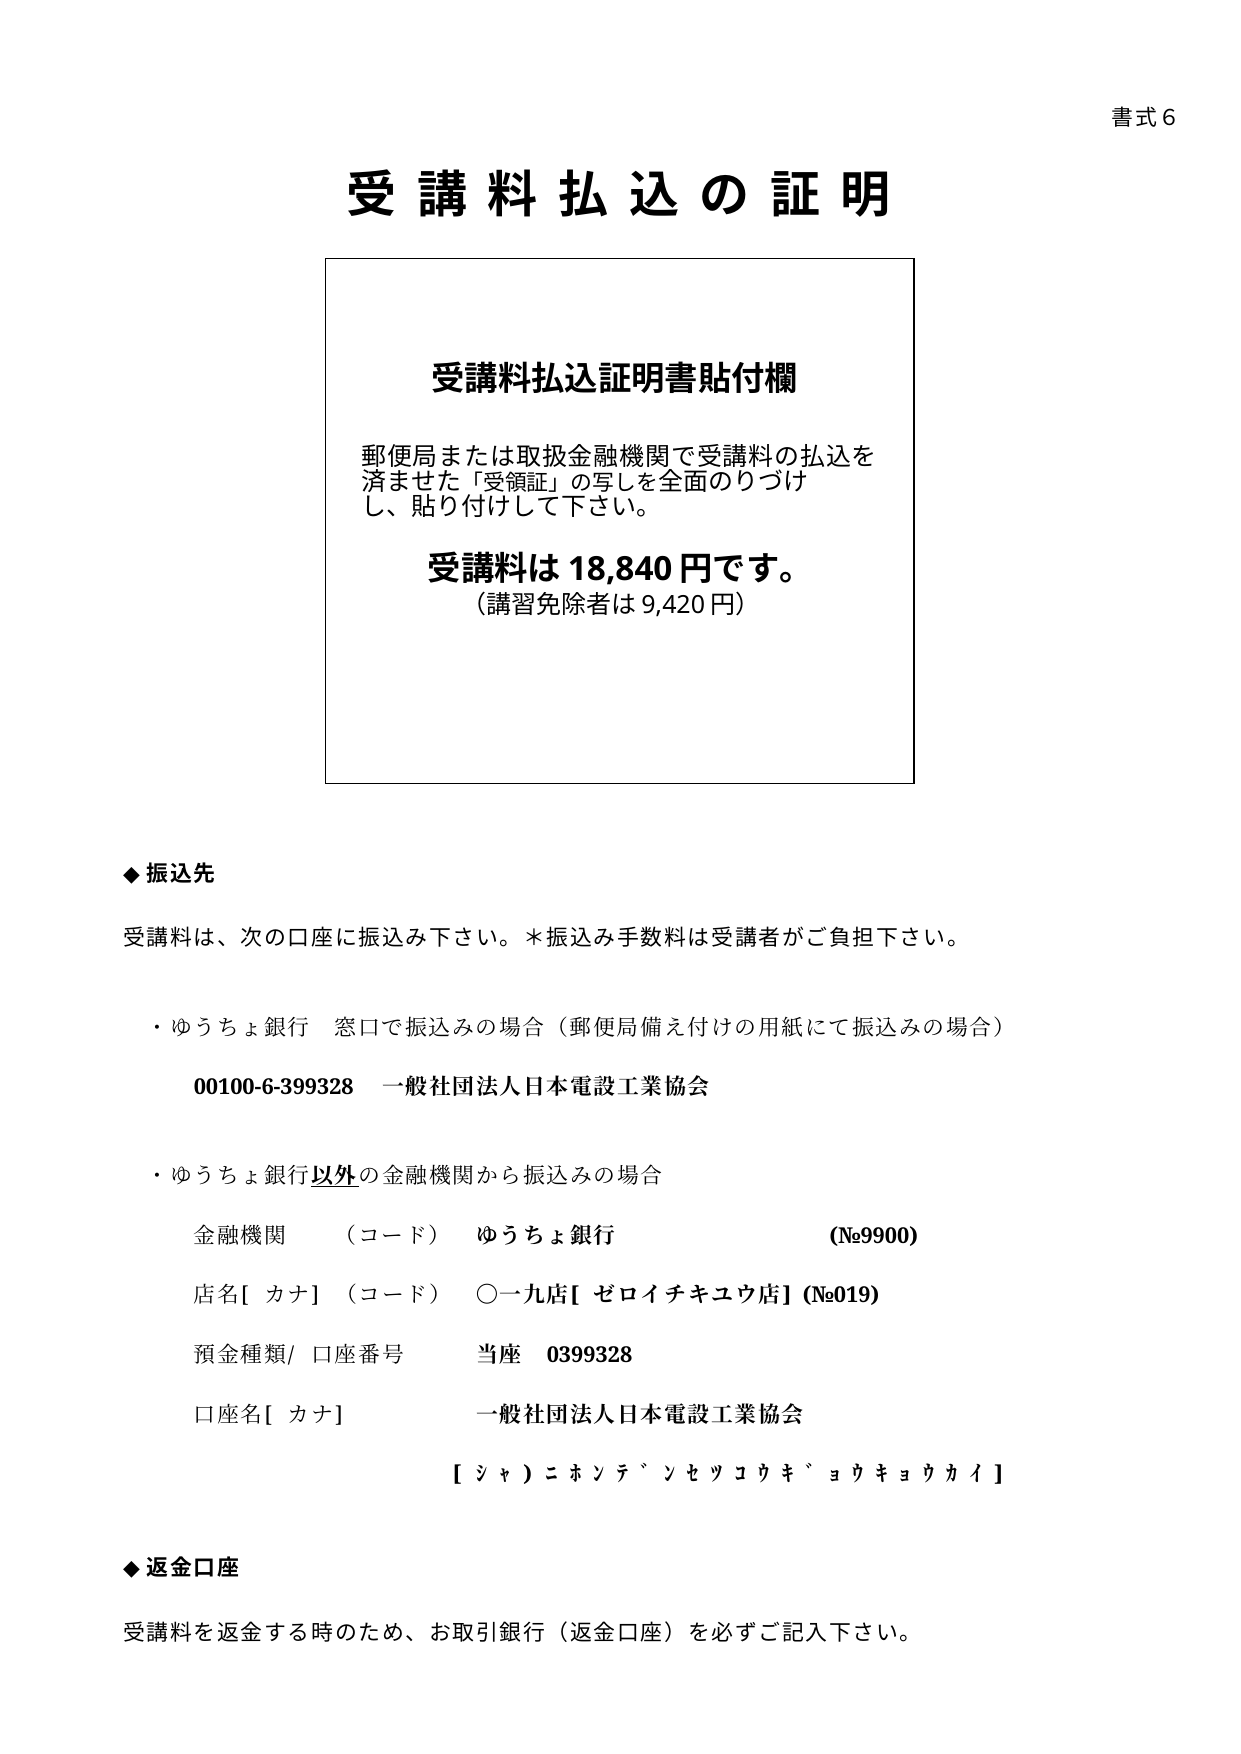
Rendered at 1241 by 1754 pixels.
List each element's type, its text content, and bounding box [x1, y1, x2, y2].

text 受講料は、次の口座に振込み下さい。＊振込み手数料は受講者がご負担下さい。 [111, 906, 1182, 966]
text 店名[カナ]（コード） 〇一九店[ゼロイチキユウ店] (№019) [134, 1264, 1182, 1323]
text ・ゆうちょ銀行以外の金融機関から振込みの場合 [134, 1144, 1182, 1204]
text 口座名[カナ] 一般社団法人日本電設工業協会 [134, 1383, 1182, 1442]
text 受講料払込の証明 [76, 146, 1182, 235]
text 00100-6-399328 一般社団法人日本電設工業協会 [134, 1055, 1182, 1115]
text ・ゆうちょ銀行 窓口で振込みの場合（郵便局備え付けの用紙にて振込みの場合） [134, 996, 1182, 1055]
text ◆振込先 [111, 842, 1182, 902]
text 金融機関 （コード） ゆうちょ銀行 (№9900) [134, 1204, 1182, 1264]
text 預金種類/口座番号 当座 0399328 [134, 1323, 1182, 1383]
text ◆返金口座 [111, 1536, 1182, 1596]
text 書式６ [76, 86, 1182, 146]
text [ｼｬ)ﾆﾎﾝﾃﾞﾝｾﾂｺｳｷﾞｮｳｷｮｳｶｲ] [134, 1442, 1182, 1502]
text 受講料を返金する時のため、お取引銀行（返金口座）を必ずご記入下さい。 [111, 1601, 1182, 1660]
